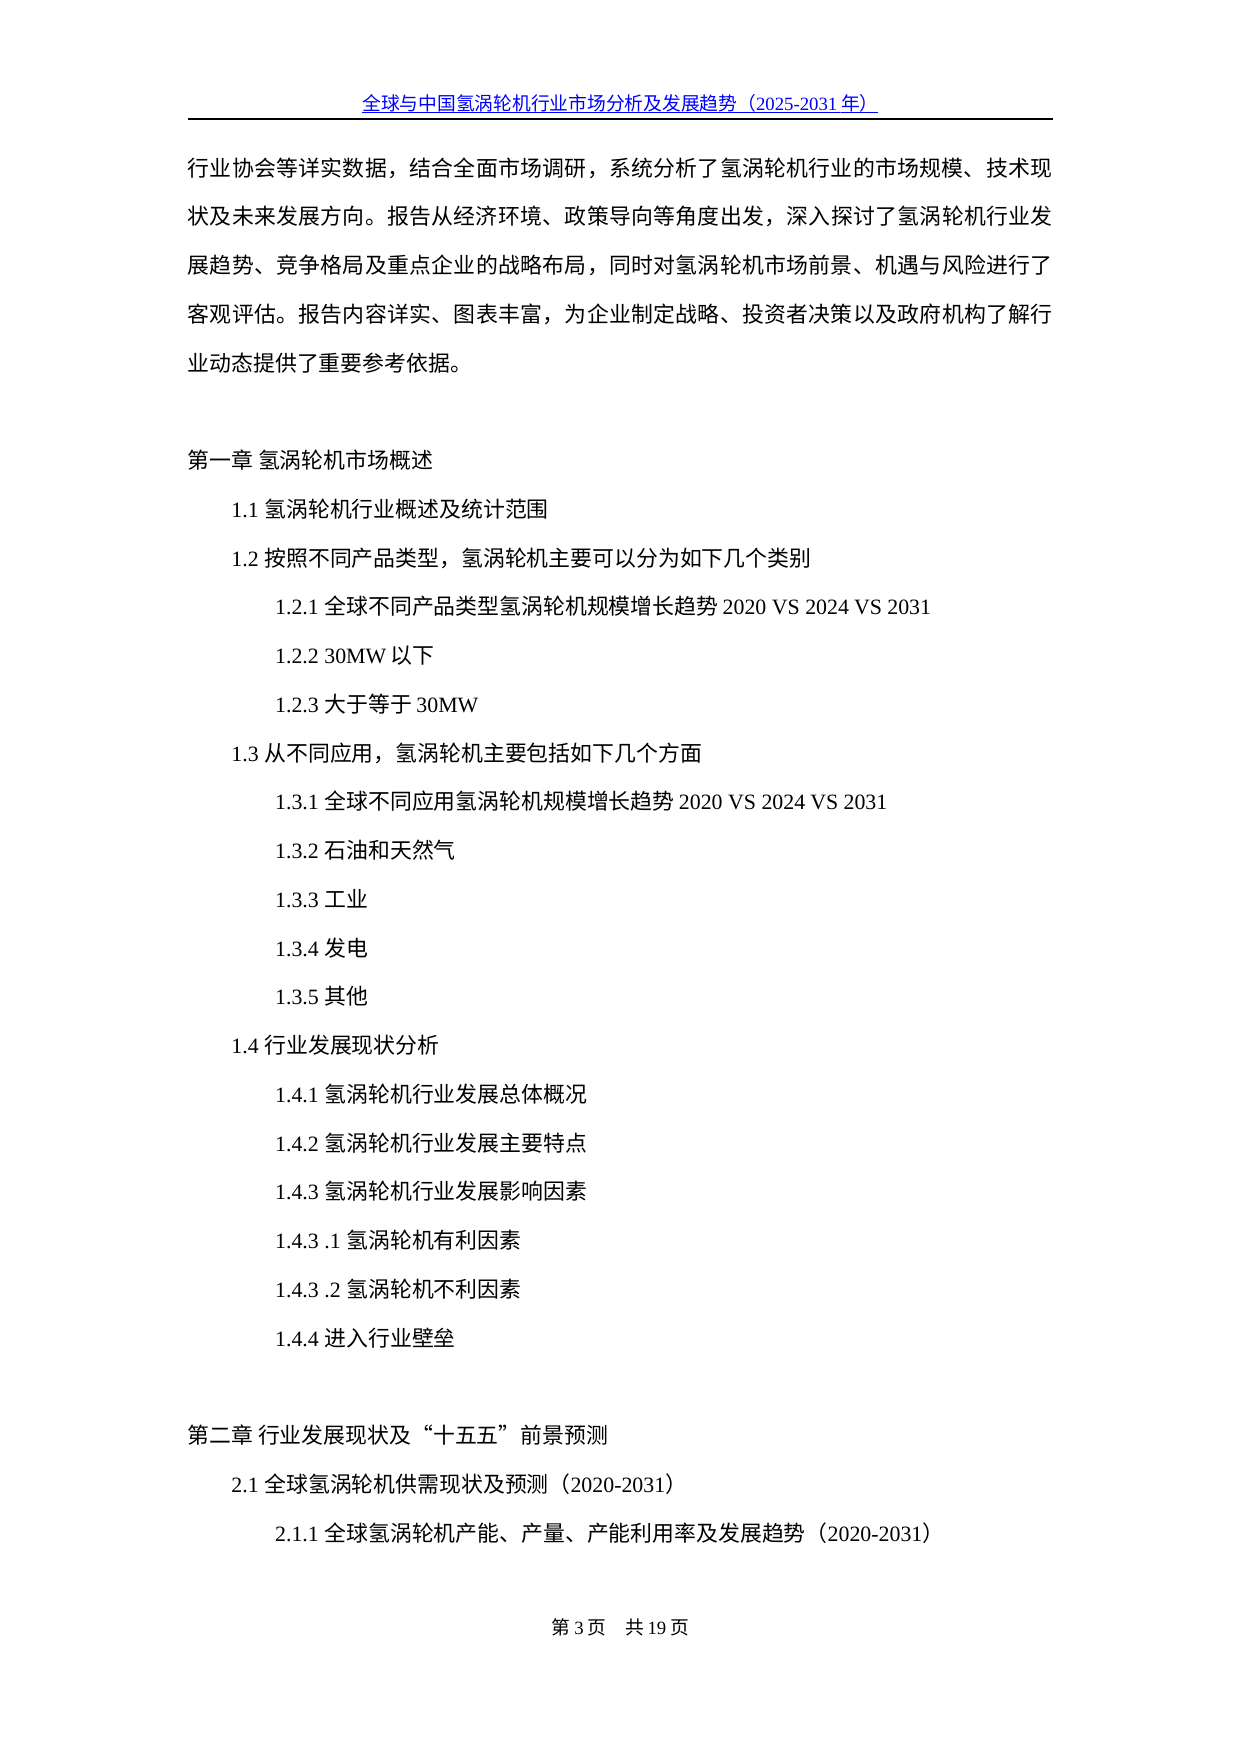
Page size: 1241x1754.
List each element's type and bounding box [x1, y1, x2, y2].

text [187, 150, 1053, 1548]
